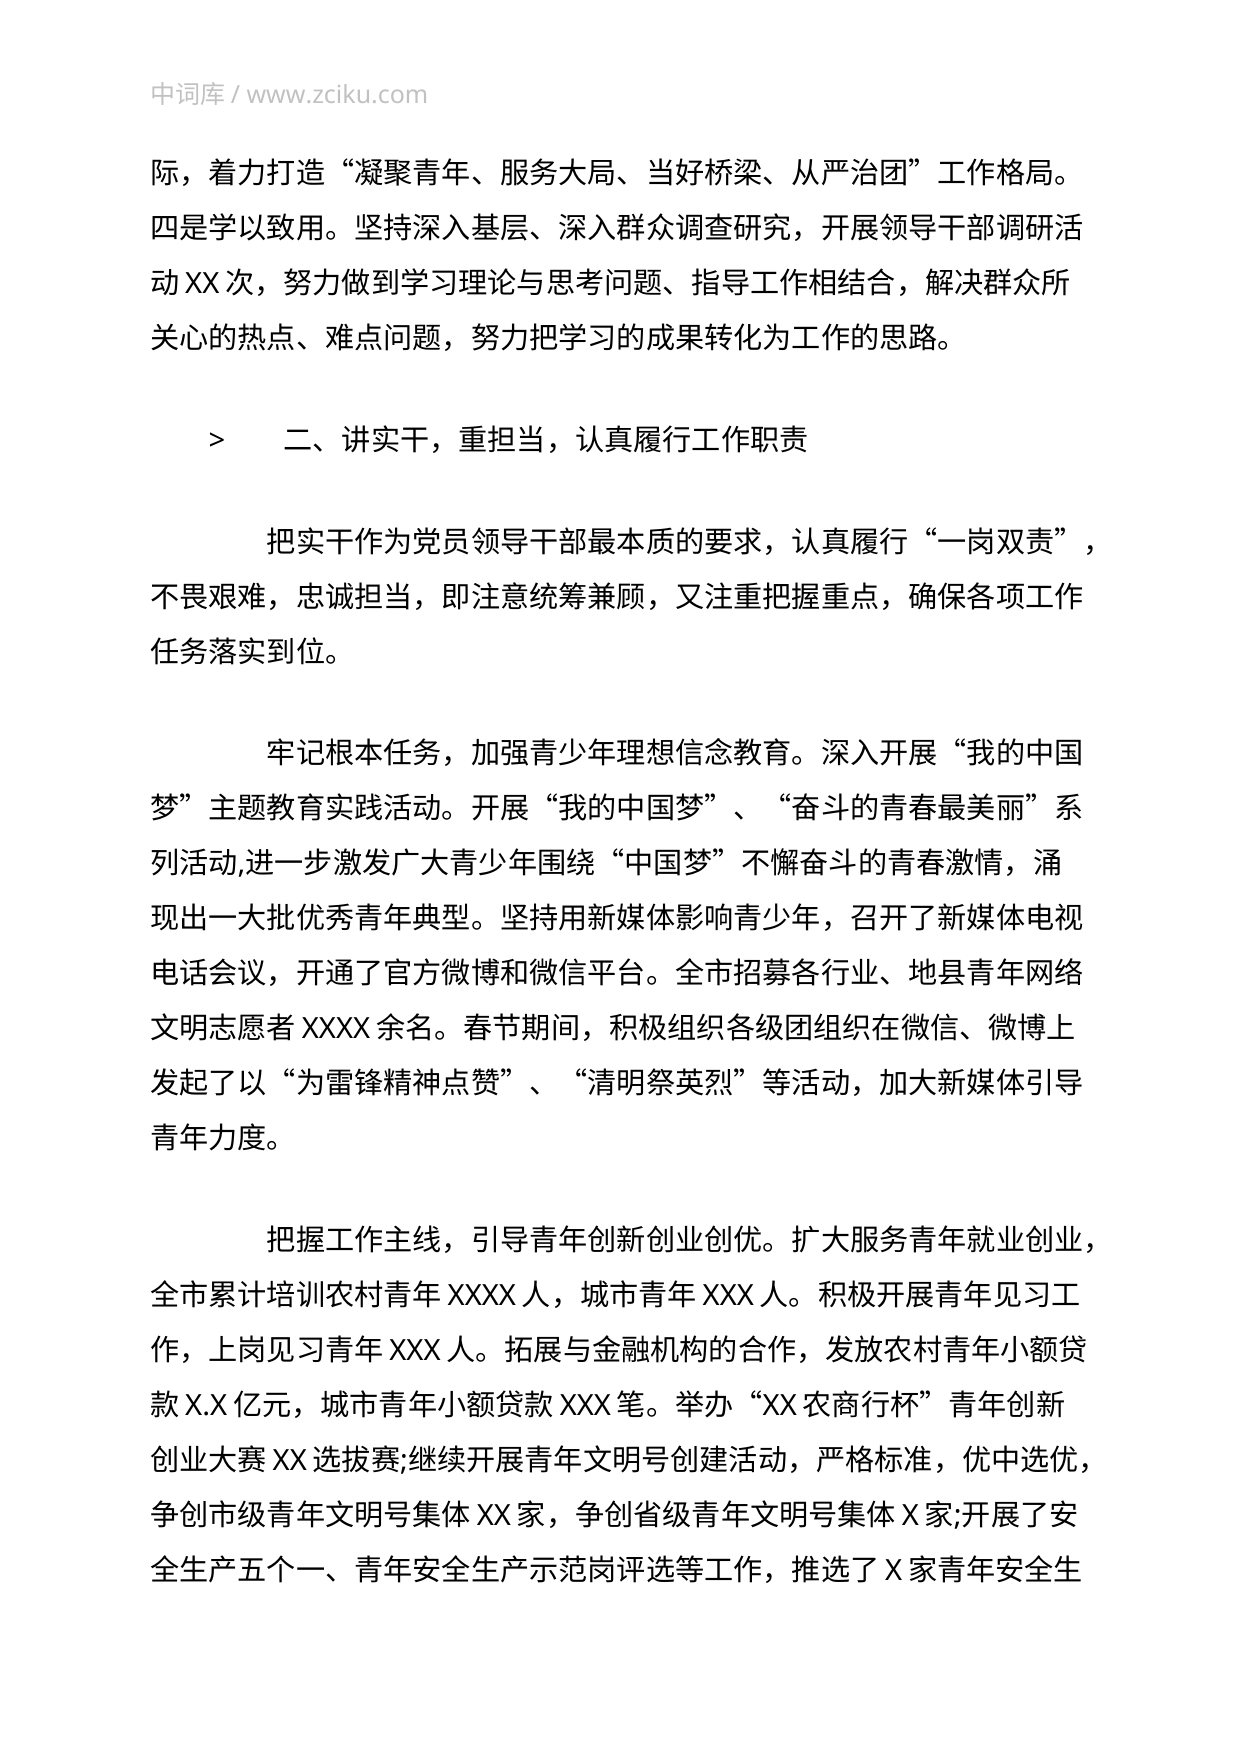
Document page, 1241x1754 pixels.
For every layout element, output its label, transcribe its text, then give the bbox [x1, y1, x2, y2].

text > 二、讲实干，重担当，认真履行工作职责 [150, 417, 1090, 459]
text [150, 150, 1090, 357]
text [150, 1216, 1090, 1589]
text 把实干作为党员领导干部最本质的要求，认真履行“一岗双责”，不畏艰难，忠诚担当，即注意统筹兼顾，又注重把握重点，确保各项工作任务落实到位。 [150, 518, 1090, 671]
text 牢记根本任务，加强青少年理想信念教育。深入开展“我的中国梦”主题教育实践活动。开展“我的中国梦”、“奋斗的青春最美丽”系列活动,进一步激发广大青少年围绕“中国梦”不懈奋斗的青春激情，涌现出一大批优秀青年典型。坚持用新媒体影响青少年，召开了新媒体电视电话会议，开通了官方微博和微信平台。全市招募各行业、地县青年网络文明志愿者XXXX余名。春节期间，积极组织各级团组织在微信、微博上发起了以“为雷锋精神点赞”、“清明祭英烈”等活动，加大新媒体引导青年力度。 [150, 730, 1090, 1157]
